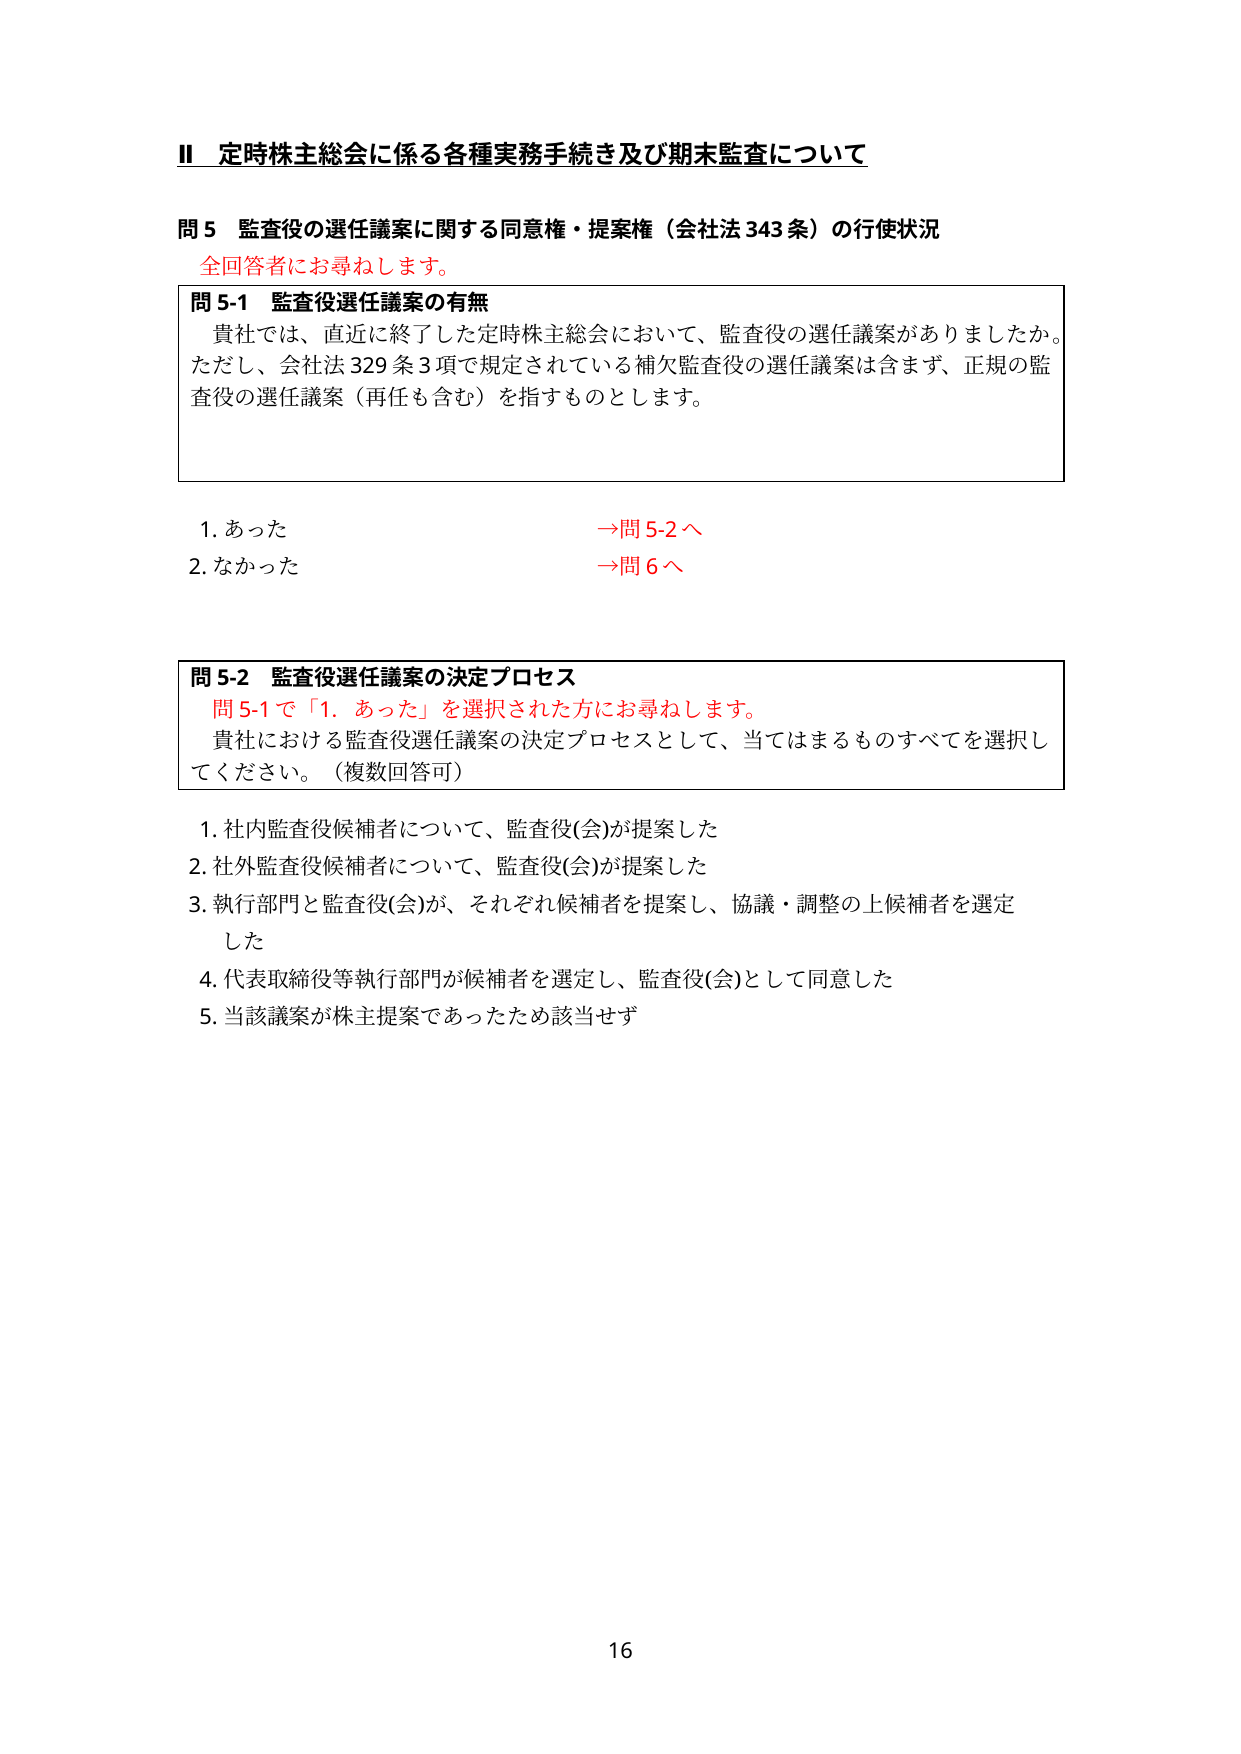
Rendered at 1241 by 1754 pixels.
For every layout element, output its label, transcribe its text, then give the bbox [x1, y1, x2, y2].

text 1. あった →問5-2へ [177, 509, 1063, 546]
text Ⅱ 定時株主総会に係る各種実務手続き及び期末監査について [177, 134, 1063, 171]
text 2. なかった →問6へ [177, 546, 1063, 584]
text 全回答者にお尋ねします。 [177, 246, 1063, 284]
text 2. 社外監査役候補者について、監査役(会)が提案した [177, 846, 1063, 884]
text 4. 代表取締役等執行部門が候補者を選定し、監査役(会)として同意した [199, 959, 1063, 996]
text 3. 執行部門と監査役(会)が、それぞれ候補者を提案し、協議・調整の上候補者を選定 [177, 884, 1063, 921]
text 5. 当該議案が株主提案であったため該当せず [177, 996, 1063, 1034]
text した [177, 921, 1063, 959]
text 問5 監査役の選任議案に関する同意権・提案権（会社法343条）の行使状況 [177, 209, 1063, 246]
text 1. 社内監査役候補者について、監査役(会)が提案した [177, 809, 1063, 846]
